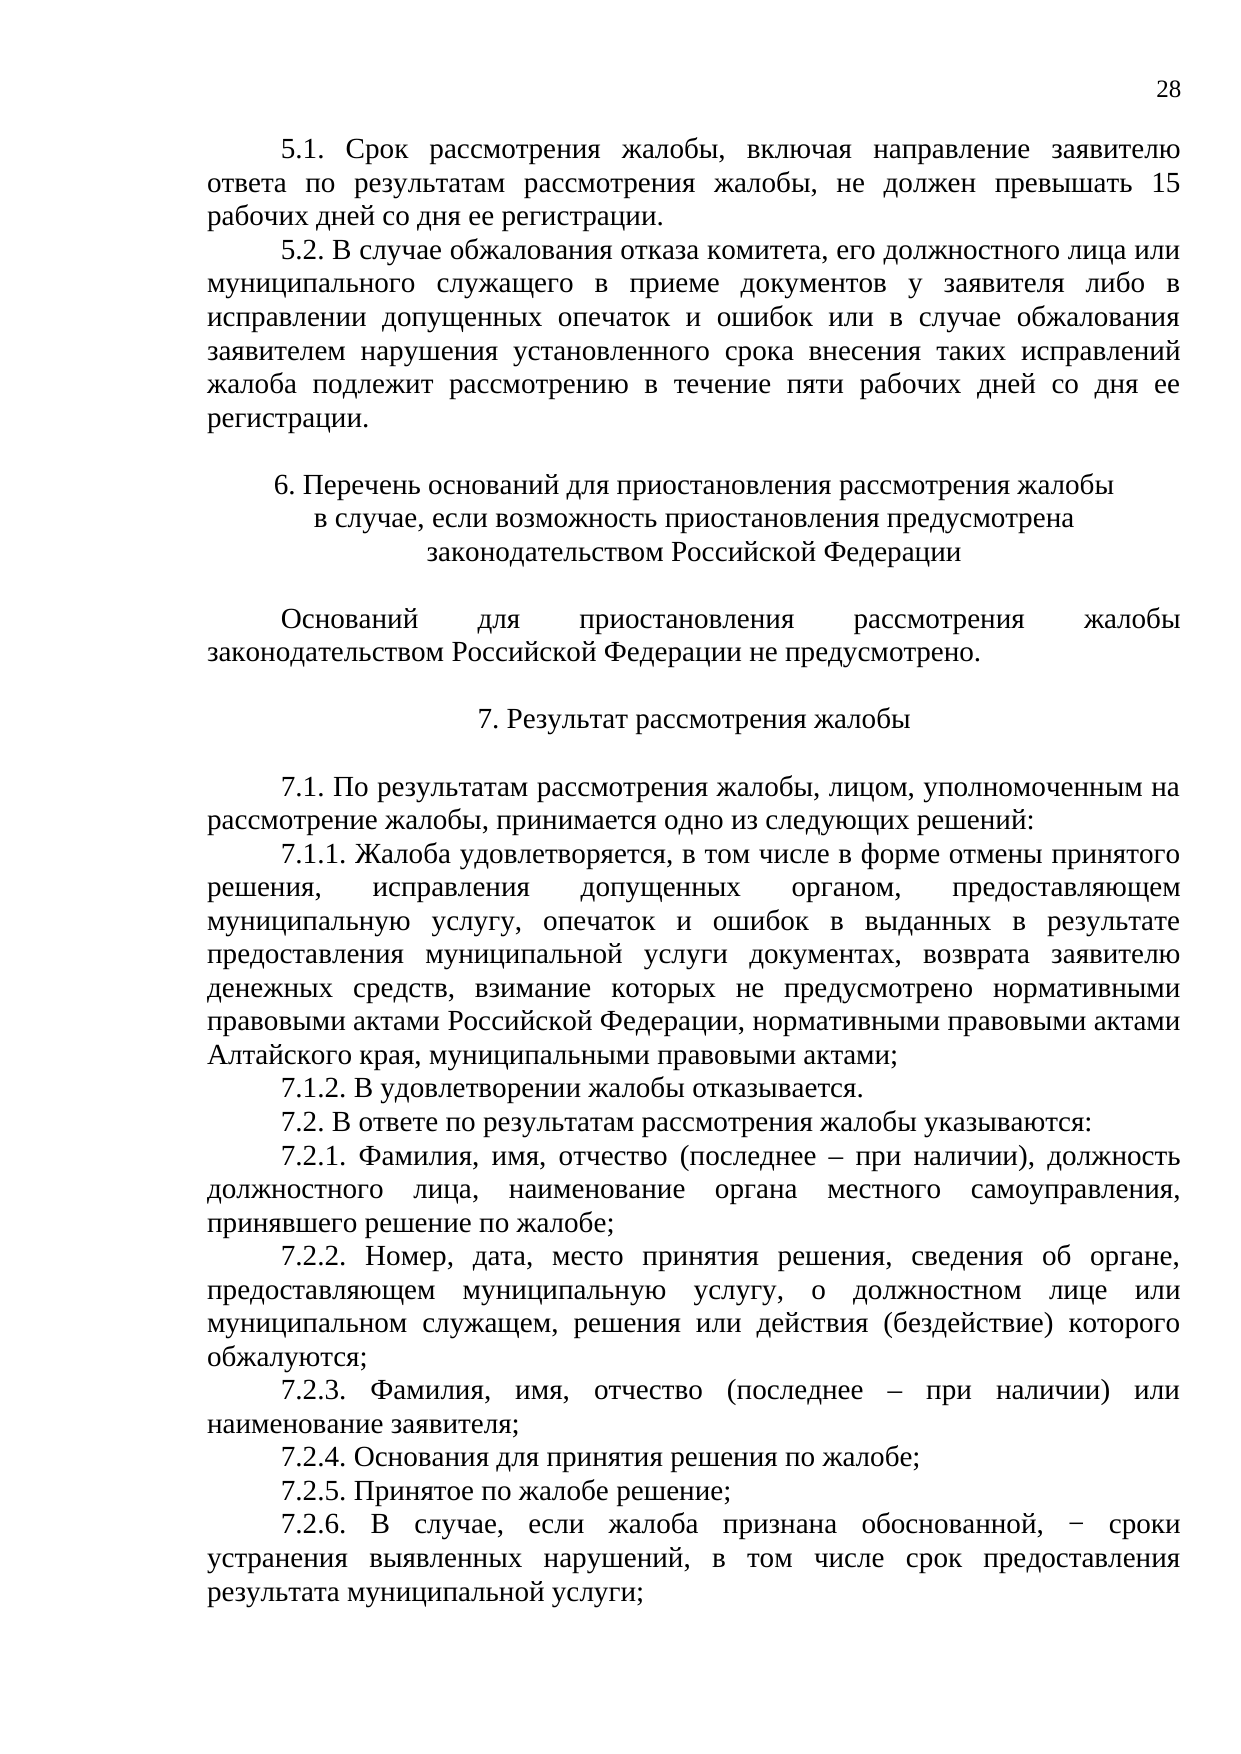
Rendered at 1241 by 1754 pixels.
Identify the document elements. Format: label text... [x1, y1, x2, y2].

text 7.2.5. Принятое по жалобе решение; [207, 1473, 1181, 1507]
text 7.2.4. Основания для принятия решения по жалобе; [207, 1439, 1181, 1473]
text 7.1.2. В удовлетворении жалобы отказывается. [207, 1071, 1181, 1104]
text 6. Перечень оснований для приостановления рассмотрения жалобы [207, 467, 1181, 500]
text Оснований для приостановления рассмотрения жалобы законодательством Российской Федерации не предусмотрено. [207, 601, 1181, 668]
text 5.1. Срок рассмотрения жалобы, включая направление заявителю ответа по результатам рассмотрения жалобы, не должен превышать 15 рабочих дней со дня ее регистрации. [207, 131, 1181, 232]
text 7.1. По результатам рассмотрения жалобы, лицом, уполномоченным на рассмотрение жалобы, принимается одно из следующих решений: [207, 769, 1181, 836]
text 7.2.2. Номер, дата, место принятия решения, сведения об органе, предоставляющем муниципальную услугу, о должностном лице или муниципальном служащем, решения или действия (бездействие) которого обжалуются; [207, 1238, 1181, 1372]
text 7.2.3. Фамилия, имя, отчество (последнее – при наличии) или наименование заявителя; [207, 1372, 1181, 1439]
text 7.1.1. Жалоба удовлетворяется, в том числе в форме отмены принятого решения, исправления допущенных органом, предоставляющем муниципальную услугу, опечаток и ошибок в выданных в результате предоставления муниципальной услуги документах, возврата заявителю денежных средств, взимание которых не предусмотрено нормативными правовыми актами Российской Федерации, нормативными правовыми актами Алтайского края, муниципальными правовыми актами; [207, 836, 1181, 1071]
text 7. Результат рассмотрения жалобы [207, 702, 1181, 735]
text 7.2.1. Фамилия, имя, отчество (последнее – при наличии), должность должностного лица, наименование органа местного самоуправления, принявшего решение по жалобе; [207, 1138, 1181, 1238]
text 7.2.6. В случае, если жалоба признана обоснованной, − сроки устранения выявленных нарушений, в том числе срок предоставления результата муниципальной услуги; [207, 1507, 1181, 1607]
text 5.2. В случае обжалования отказа комитета, его должностного лица или муниципального служащего в приеме документов у заявителя либо в исправлении допущенных опечаток и ошибок или в случае обжалования заявителем нарушения установленного срока внесения таких исправлений жалоба подлежит рассмотрению в течение пяти рабочих дней со дня ее регистрации. [207, 232, 1181, 433]
text 7.2. В ответе по результатам рассмотрения жалобы указываются: [207, 1104, 1181, 1138]
text в случае, если возможность приостановления предусмотрена законодательством Российской Федерации [207, 500, 1181, 567]
